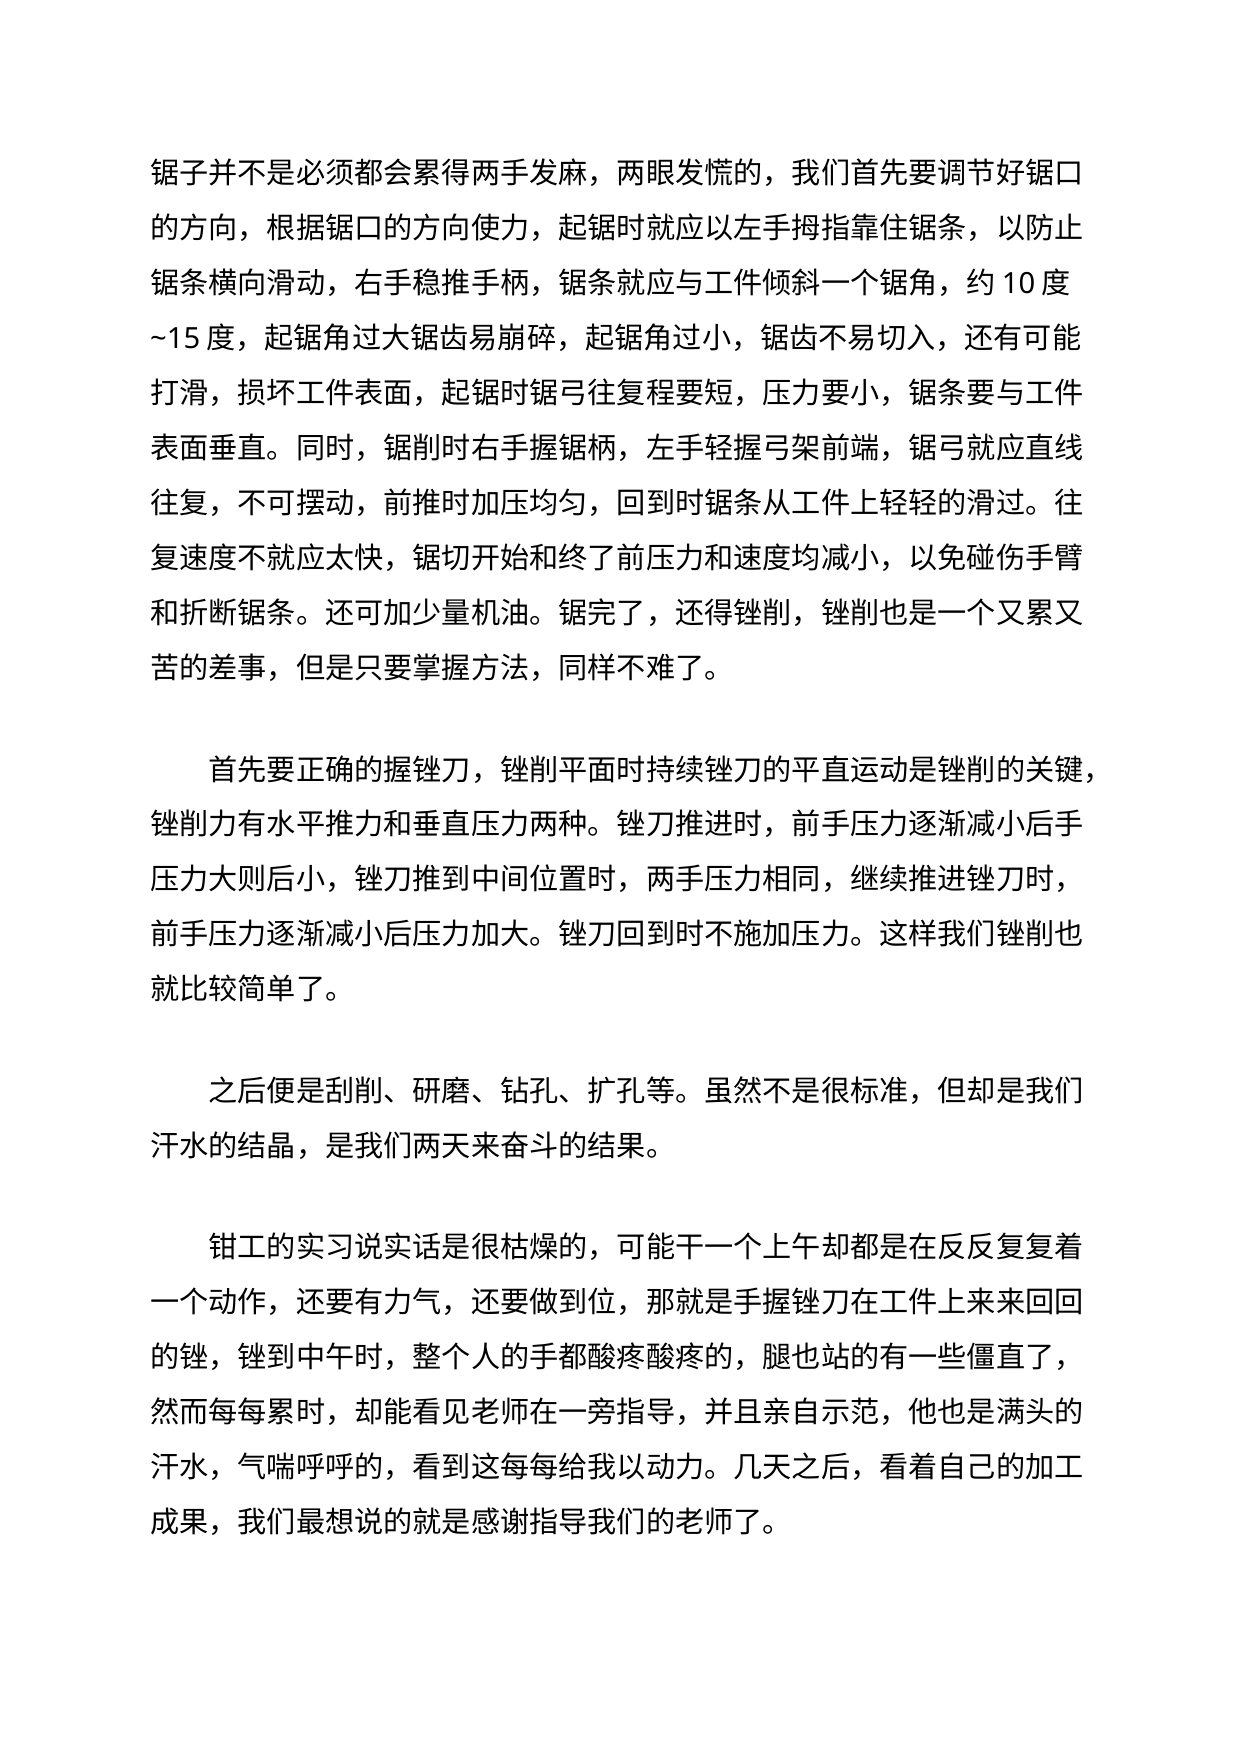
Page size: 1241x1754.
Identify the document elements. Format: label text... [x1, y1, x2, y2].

text 钳工的实习说实话是很枯燥的，可能干一个上午却都是在反反复复着一个动作，还要有力气，还要做到位，那就是手握锉刀在工件上来来回回的锉，锉到中午时，整个人的手都酸疼酸疼的，腿也站的有一些僵直了，然而每每累时，却能看见老师在一旁指导，并且亲自示范，他也是满头的汗水，气喘呼呼的，看到这每每给我以动力。几天之后，看着自己的加工成果，我们最想说的就是感谢指导我们的老师了。 [150, 1224, 1090, 1541]
text 之后便是刮削、研磨、钻孔、扩孔等。虽然不是很标准，但却是我们汗水的结晶，是我们两天来奋斗的结果。 [150, 1067, 1090, 1164]
text 首先要正确的握锉刀，锉削平面时持续锉刀的平直运动是锉削的关键，锉削力有水平推力和垂直压力两种。锉刀推进时，前手压力逐渐减小后手压力大则后小，锉刀推到中间位置时，两手压力相同，继续推进锉刀时，前手压力逐渐减小后压力加大。锉刀回到时不施加压力。这样我们锉削也就比较简单了。 [150, 746, 1090, 1008]
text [150, 150, 1090, 687]
